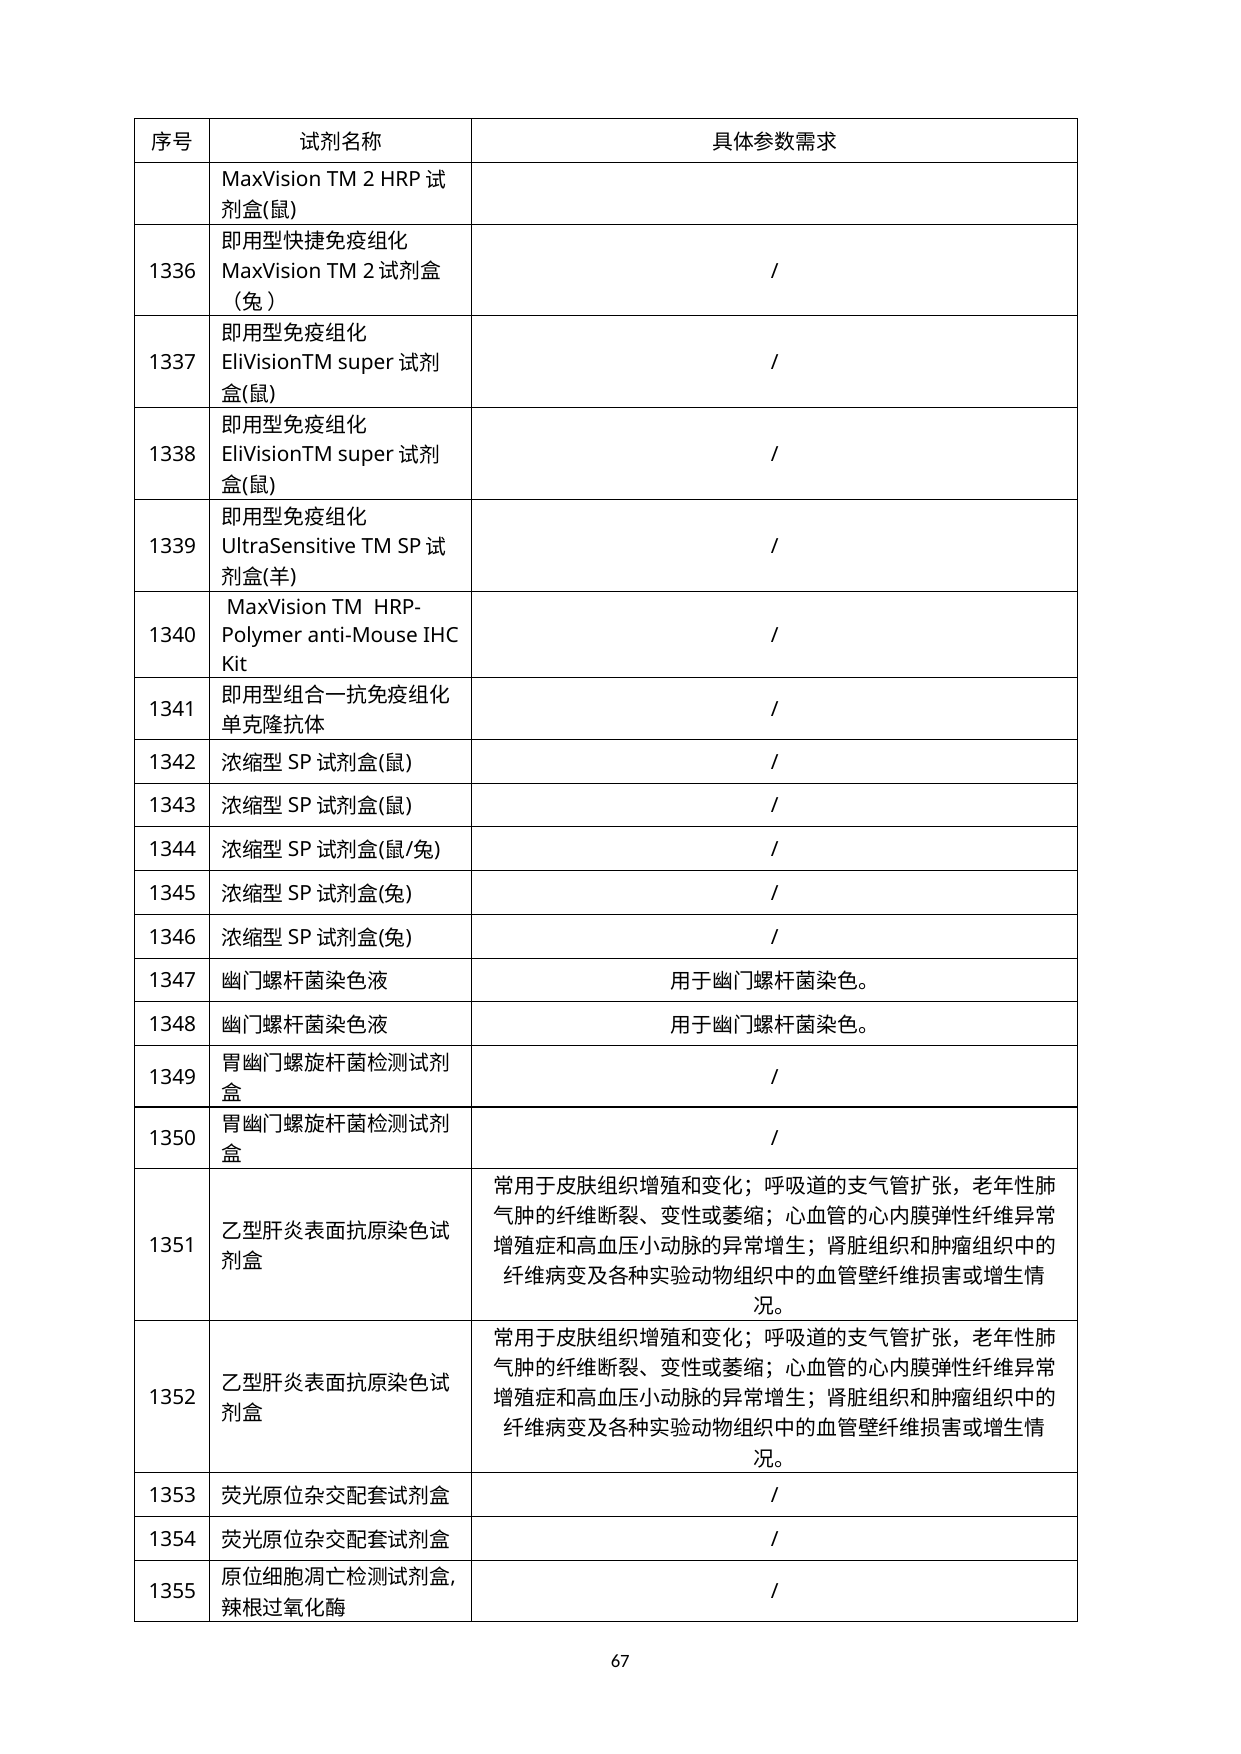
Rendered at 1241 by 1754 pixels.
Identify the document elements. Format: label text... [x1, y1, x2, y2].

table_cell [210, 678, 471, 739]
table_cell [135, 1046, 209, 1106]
table_header 具体参数需求 [472, 119, 1077, 162]
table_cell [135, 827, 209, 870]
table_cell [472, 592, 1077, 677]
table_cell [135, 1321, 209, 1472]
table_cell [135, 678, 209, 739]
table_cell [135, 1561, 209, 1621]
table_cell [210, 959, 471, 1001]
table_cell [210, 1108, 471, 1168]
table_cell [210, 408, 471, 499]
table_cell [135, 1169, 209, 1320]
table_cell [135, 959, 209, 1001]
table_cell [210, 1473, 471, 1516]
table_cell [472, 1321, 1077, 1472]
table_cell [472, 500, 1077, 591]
table_header 序号 [135, 119, 209, 162]
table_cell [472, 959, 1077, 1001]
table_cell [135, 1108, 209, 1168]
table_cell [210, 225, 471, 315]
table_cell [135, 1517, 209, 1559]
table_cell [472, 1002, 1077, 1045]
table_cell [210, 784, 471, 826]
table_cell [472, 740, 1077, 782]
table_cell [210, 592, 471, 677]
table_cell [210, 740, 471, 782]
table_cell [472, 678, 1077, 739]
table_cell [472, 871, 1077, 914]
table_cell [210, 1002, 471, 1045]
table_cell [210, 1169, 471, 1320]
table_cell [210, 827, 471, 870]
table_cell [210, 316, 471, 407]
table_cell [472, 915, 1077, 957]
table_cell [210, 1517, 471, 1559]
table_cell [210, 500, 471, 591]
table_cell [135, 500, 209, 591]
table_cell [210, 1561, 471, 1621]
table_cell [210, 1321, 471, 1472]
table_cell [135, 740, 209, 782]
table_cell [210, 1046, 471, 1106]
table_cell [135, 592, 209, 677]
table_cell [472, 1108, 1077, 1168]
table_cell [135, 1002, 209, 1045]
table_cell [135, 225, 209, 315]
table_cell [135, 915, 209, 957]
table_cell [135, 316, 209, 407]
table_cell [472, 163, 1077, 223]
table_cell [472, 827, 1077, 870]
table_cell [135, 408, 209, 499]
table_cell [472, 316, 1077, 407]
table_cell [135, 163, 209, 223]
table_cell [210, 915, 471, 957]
table_header 试剂名称 [210, 119, 471, 162]
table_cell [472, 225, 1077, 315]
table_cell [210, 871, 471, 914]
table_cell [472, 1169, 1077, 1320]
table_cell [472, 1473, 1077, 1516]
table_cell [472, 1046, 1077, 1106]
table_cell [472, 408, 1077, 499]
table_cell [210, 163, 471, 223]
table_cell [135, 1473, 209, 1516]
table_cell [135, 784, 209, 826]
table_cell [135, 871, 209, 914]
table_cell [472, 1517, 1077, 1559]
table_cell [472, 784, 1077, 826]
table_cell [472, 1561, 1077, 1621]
